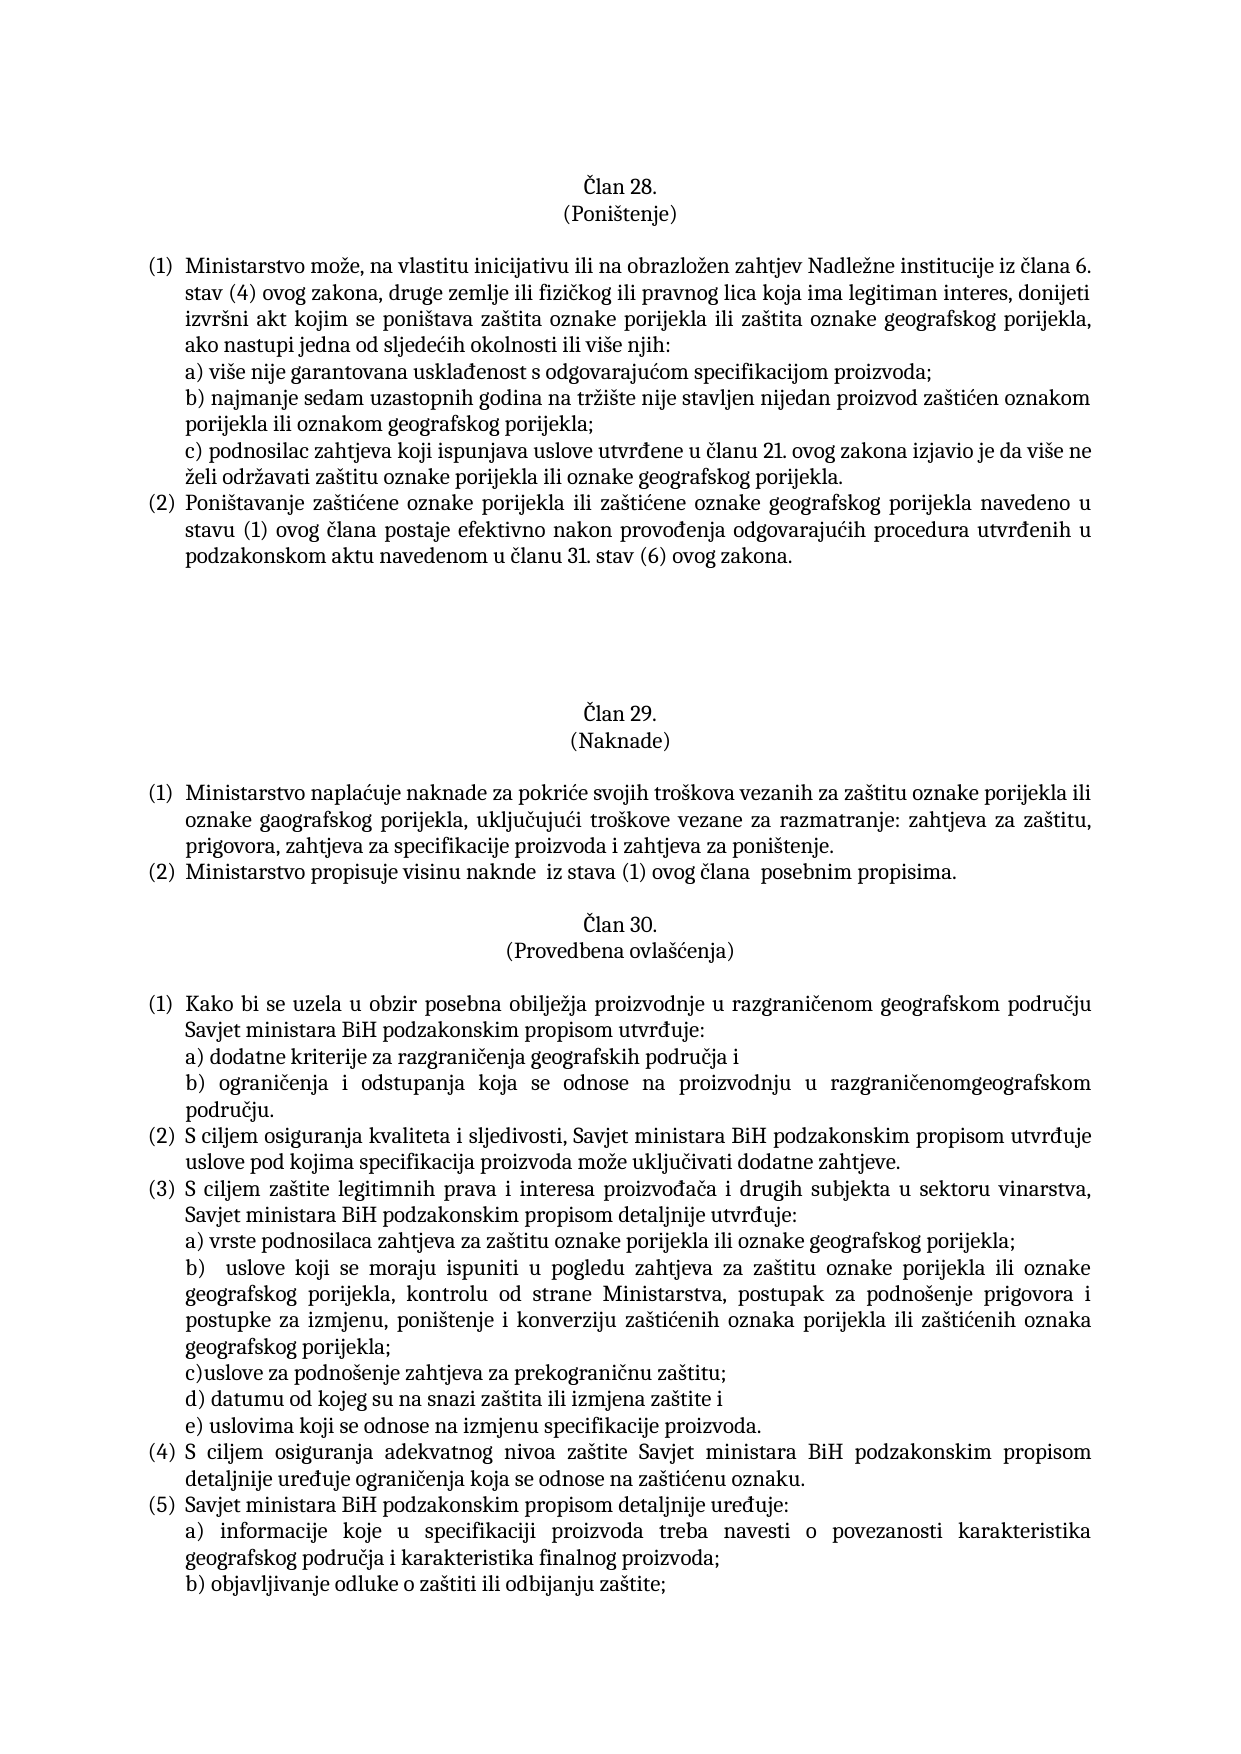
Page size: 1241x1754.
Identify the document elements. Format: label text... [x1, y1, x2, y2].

list Savjet ministara BiH podzakonskim propisom detaljnije uređuje: [148, 1492, 1093, 1518]
text (Naknade) [148, 727, 1093, 754]
text Član 30. [148, 912, 1093, 938]
text b) ograničenja i odstupanja koja se odnose na proizvodnju u razgraničenomgeografskom području. [185, 1070, 1093, 1123]
list S ciljem osiguranja adekvatnog nivoa zaštite Savjet ministara BiH podzakonskim propisom detaljnije uređuje ograničenja koja se odnose na zaštićenu oznaku. [148, 1439, 1093, 1492]
text e) uslovima koji se odnose na izmjenu specifikacije proizvoda. [185, 1413, 1093, 1439]
list S ciljem osiguranja kvaliteta i sljedivosti, Savjet ministara BiH podzakonskim propisom utvrđuje uslove pod kojima specifikacija proizvoda može uključivati dodatne zahtjeve. [148, 1123, 1093, 1175]
text (Poništenje) [148, 200, 1093, 227]
text c) podnosilac zahtjeva koji ispunjava uslove utvrđene u članu 21. ovog zakona izjavio je da više ne želi održavati zaštitu oznake porijekla ili oznake geografskog porijekla. [185, 437, 1093, 490]
text b) objavljivanje odluke o zaštiti ili odbijanju zaštite; [185, 1571, 1093, 1597]
text Član 29. [148, 701, 1093, 727]
list Ministarstvo može, na vlastitu inicijativu ili na obrazložen zahtjev Nadležne institucije iz člana 6. stav (4) ovog zakona, druge zemlje ili fizičkog ili pravnog lica koja ima legitiman interes, donijeti izvršni akt kojim se poništava zaštita oznake porijekla ili zaštita oznake geografskog porijekla, ako nastupi jedna od sljedećih okolnosti ili više njih: [148, 253, 1093, 358]
list Kako bi se uzela u obzir posebna obilježja proizvodnje u razgraničenom geografskom području Savjet ministara BiH podzakonskim propisom utvrđuje: [148, 991, 1093, 1044]
text b) najmanje sedam uzastopnih godina na tržište nije stavljen nijedan proizvod zaštićen oznakom porijekla ili oznakom geografskog porijekla; [185, 385, 1093, 437]
text a) dodatne kriterije za razgraničenja geografskih područja i [185, 1044, 1093, 1070]
text (Provedbena ovlašćenja) [148, 938, 1093, 964]
list Poništavanje zaštićene oznake porijekla ili zaštićene oznake geografskog porijekla navedeno u stavu (1) ovog člana postaje efektivno nakon provođenja odgovarajućih procedura utvrđenih u podzakonskom aktu navedenom u članu 31. stav (6) ovog zakona. [148, 490, 1093, 569]
text a) informacije koje u specifikaciji proizvoda treba navesti o povezanosti karakteristika geografskog područja i karakteristika finalnog proizvoda; [185, 1518, 1093, 1571]
list S ciljem zaštite legitimnih prava i interesa proizvođača i drugih subjekta u sektoru vinarstva, Savjet ministara BiH podzakonskim propisom detaljnije utvrđuje: [148, 1175, 1093, 1228]
list Ministarstvo propisuje visinu naknde iz stava (1) ovog člana posebnim propisima. [148, 859, 1093, 886]
text b) uslove koji se moraju ispuniti u pogledu zahtjeva za zaštitu oznake porijekla ili oznake geografskog porijekla, kontrolu od strane Ministarstva, postupak za podnošenje prigovora i postupke za izmjenu, poništenje i konverziju zaštićenih oznaka porijekla ili zaštićenih oznaka geografskog porijekla; [185, 1254, 1093, 1360]
text Član 28. [148, 174, 1093, 200]
text a) vrste podnosilaca zahtjeva za zaštitu oznake porijekla ili oznake geografskog porijekla; [185, 1228, 1093, 1254]
text a) više nije garantovana usklađenost s odgovarajućom specifikacijom proizvoda; [185, 358, 1093, 385]
text c)uslove za podnošenje zahtjeva za prekograničnu zaštitu; [185, 1360, 1093, 1386]
text d) datumu od kojeg su na snazi zaštita ili izmjena zaštite i [185, 1386, 1093, 1413]
list Ministarstvo naplaćuje naknade za pokriće svojih troškova vezanih za zaštitu oznake porijekla ili oznake gaografskog porijekla, uključujući troškove vezane za razmatranje: zahtjeva za zaštitu, prigovora, zahtjeva za specifikacije proizvoda i zahtjeva za poništenje. [148, 780, 1093, 859]
